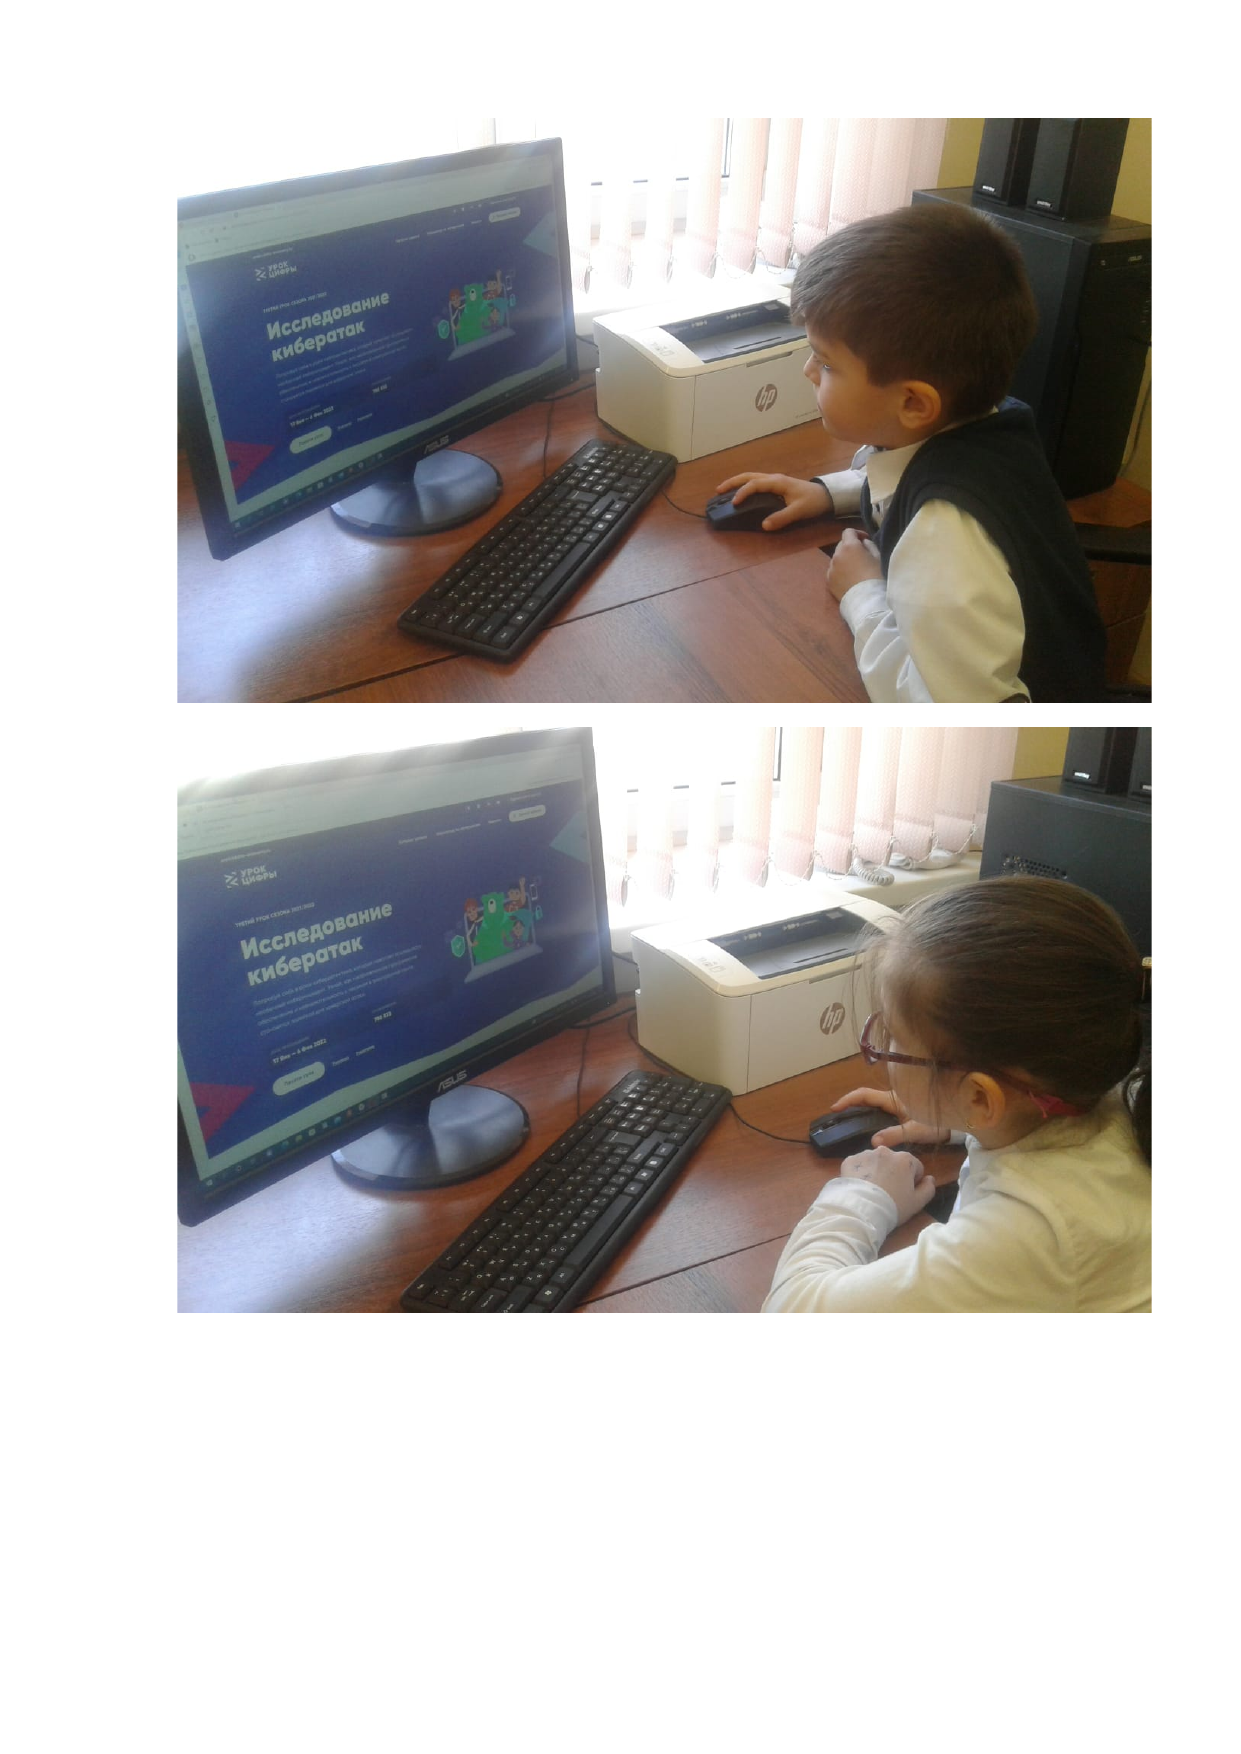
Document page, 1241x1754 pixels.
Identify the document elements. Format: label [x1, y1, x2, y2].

picture [177, 118, 1152, 703]
picture [177, 727, 1152, 1313]
